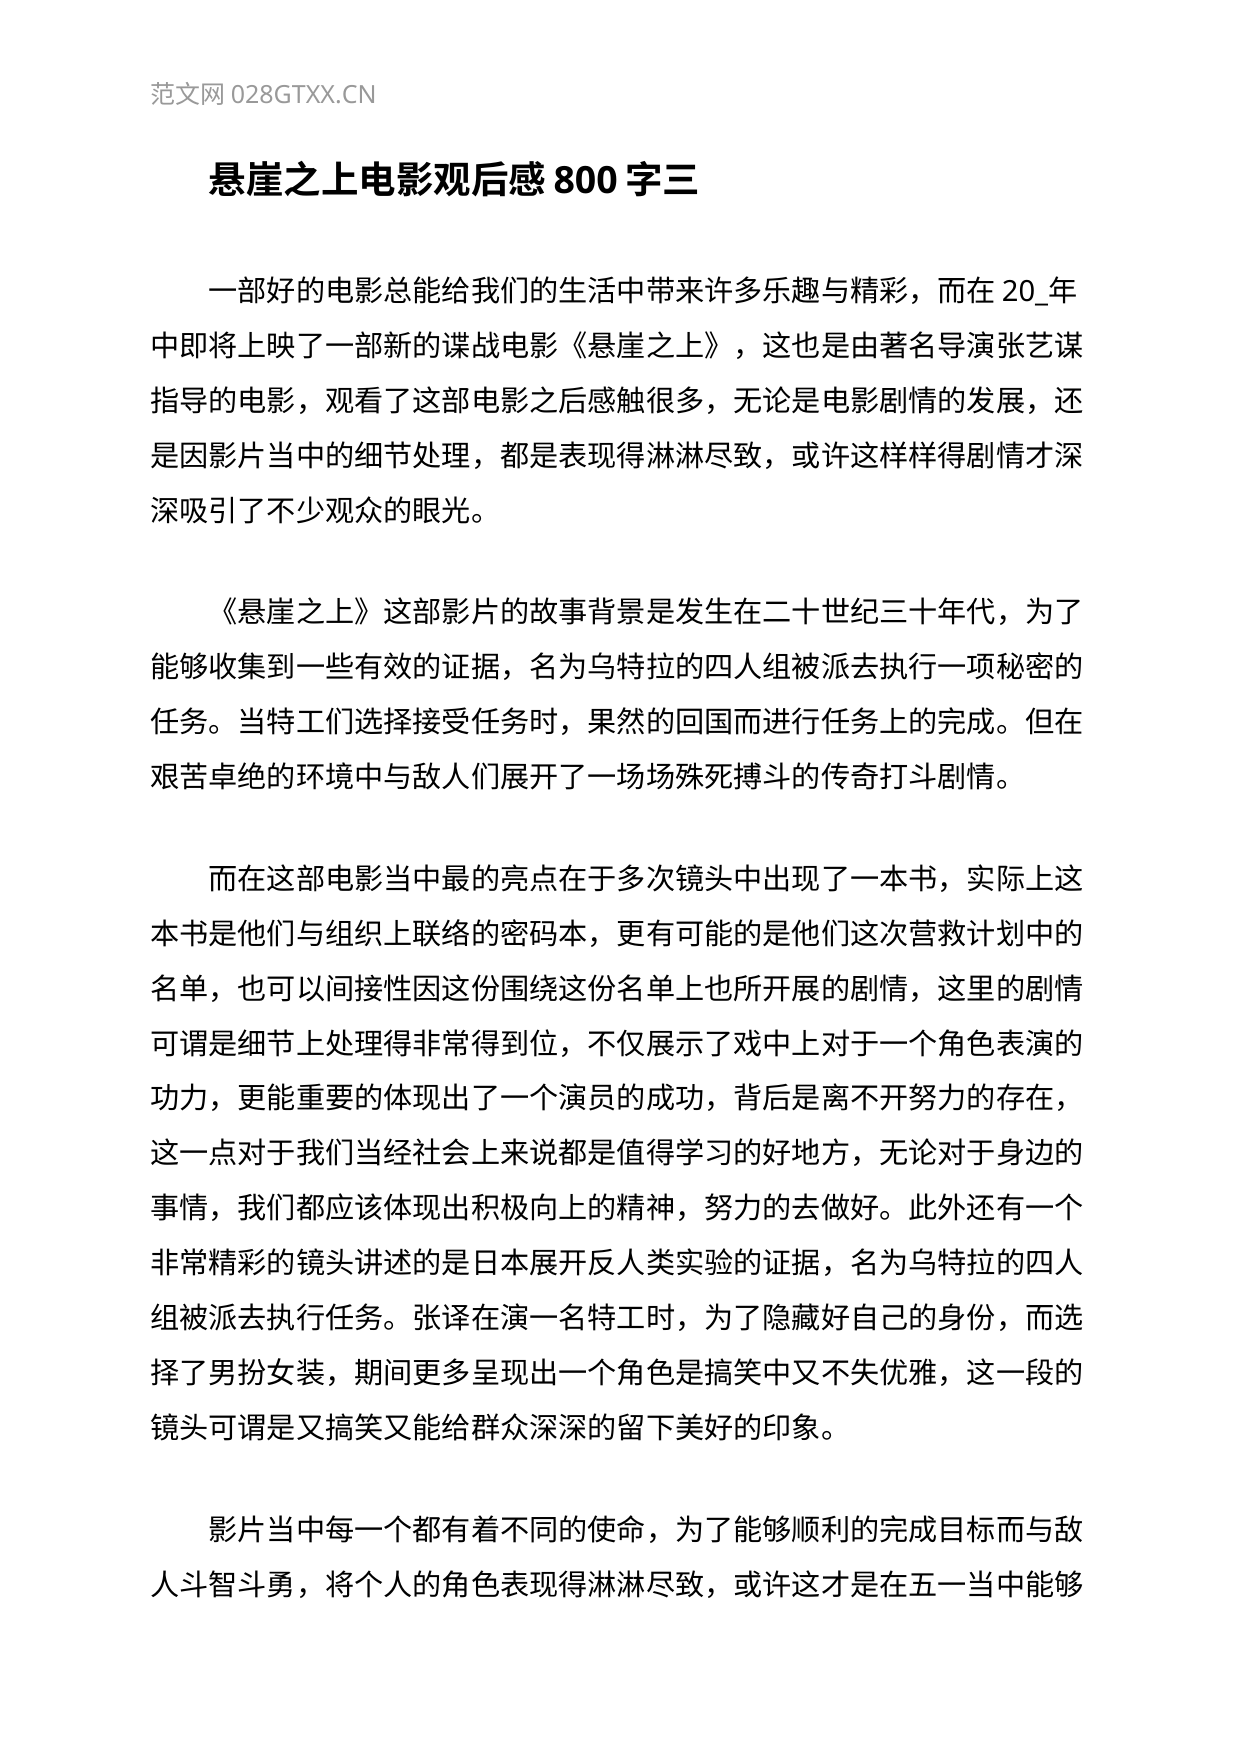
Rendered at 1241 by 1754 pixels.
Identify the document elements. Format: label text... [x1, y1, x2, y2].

text 而在这部电影当中最的亮点在于多次镜头中出现了一本书，实际上这本书是他们与组织上联络的密码本，更有可能的是他们这次营救计划中的名单，也可以间接性因这份围绕这份名单上也所开展的剧情，这里的剧情可谓是细节上处理得非常得到位，不仅展示了戏中上对于一个角色表演的功力，更能重要的体现出了一个演员的成功，背后是离不开努力的存在，这一点对于我们当经社会上来说都是值得学习的好地方，无论对于身边的事情，我们都应该体现出积极向上的精神，努力的去做好。此外还有一个非常精彩的镜头讲述的是日本展开反人类实验的证据，名为乌特拉的四人组被派去执行任务。张译在演一名特工时，为了隐藏好自己的身份，而选择了男扮女装，期间更多呈现出一个角色是搞笑中又不失优雅，这一段的镜头可谓是又搞笑又能给群众深深的留下美好的印象。 [150, 856, 1090, 1447]
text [150, 1506, 1090, 1603]
text 《悬崖之上》这部影片的故事背景是发生在二十世纪三十年代，为了能够收集到一些有效的证据，名为乌特拉的四人组被派去执行一项秘密的任务。当特工们选择接受任务时，果然的回国而进行任务上的完成。但在艰苦卓绝的环境中与敌人们展开了一场场殊死搏斗的传奇打斗剧情。 [150, 589, 1090, 796]
text 悬崖之上电影观后感800字三 [150, 150, 1090, 204]
text 一部好的电影总能给我们的生活中带来许多乐趣与精彩，而在20_年中即将上映了一部新的谍战电影《悬崖之上》，这也是由著名导演张艺谋指导的电影，观看了这部电影之后感触很多，无论是电影剧情的发展，还是因影片当中的细节处理，都是表现得淋淋尽致，或许这样样得剧情才深深吸引了不少观众的眼光。 [150, 268, 1090, 529]
